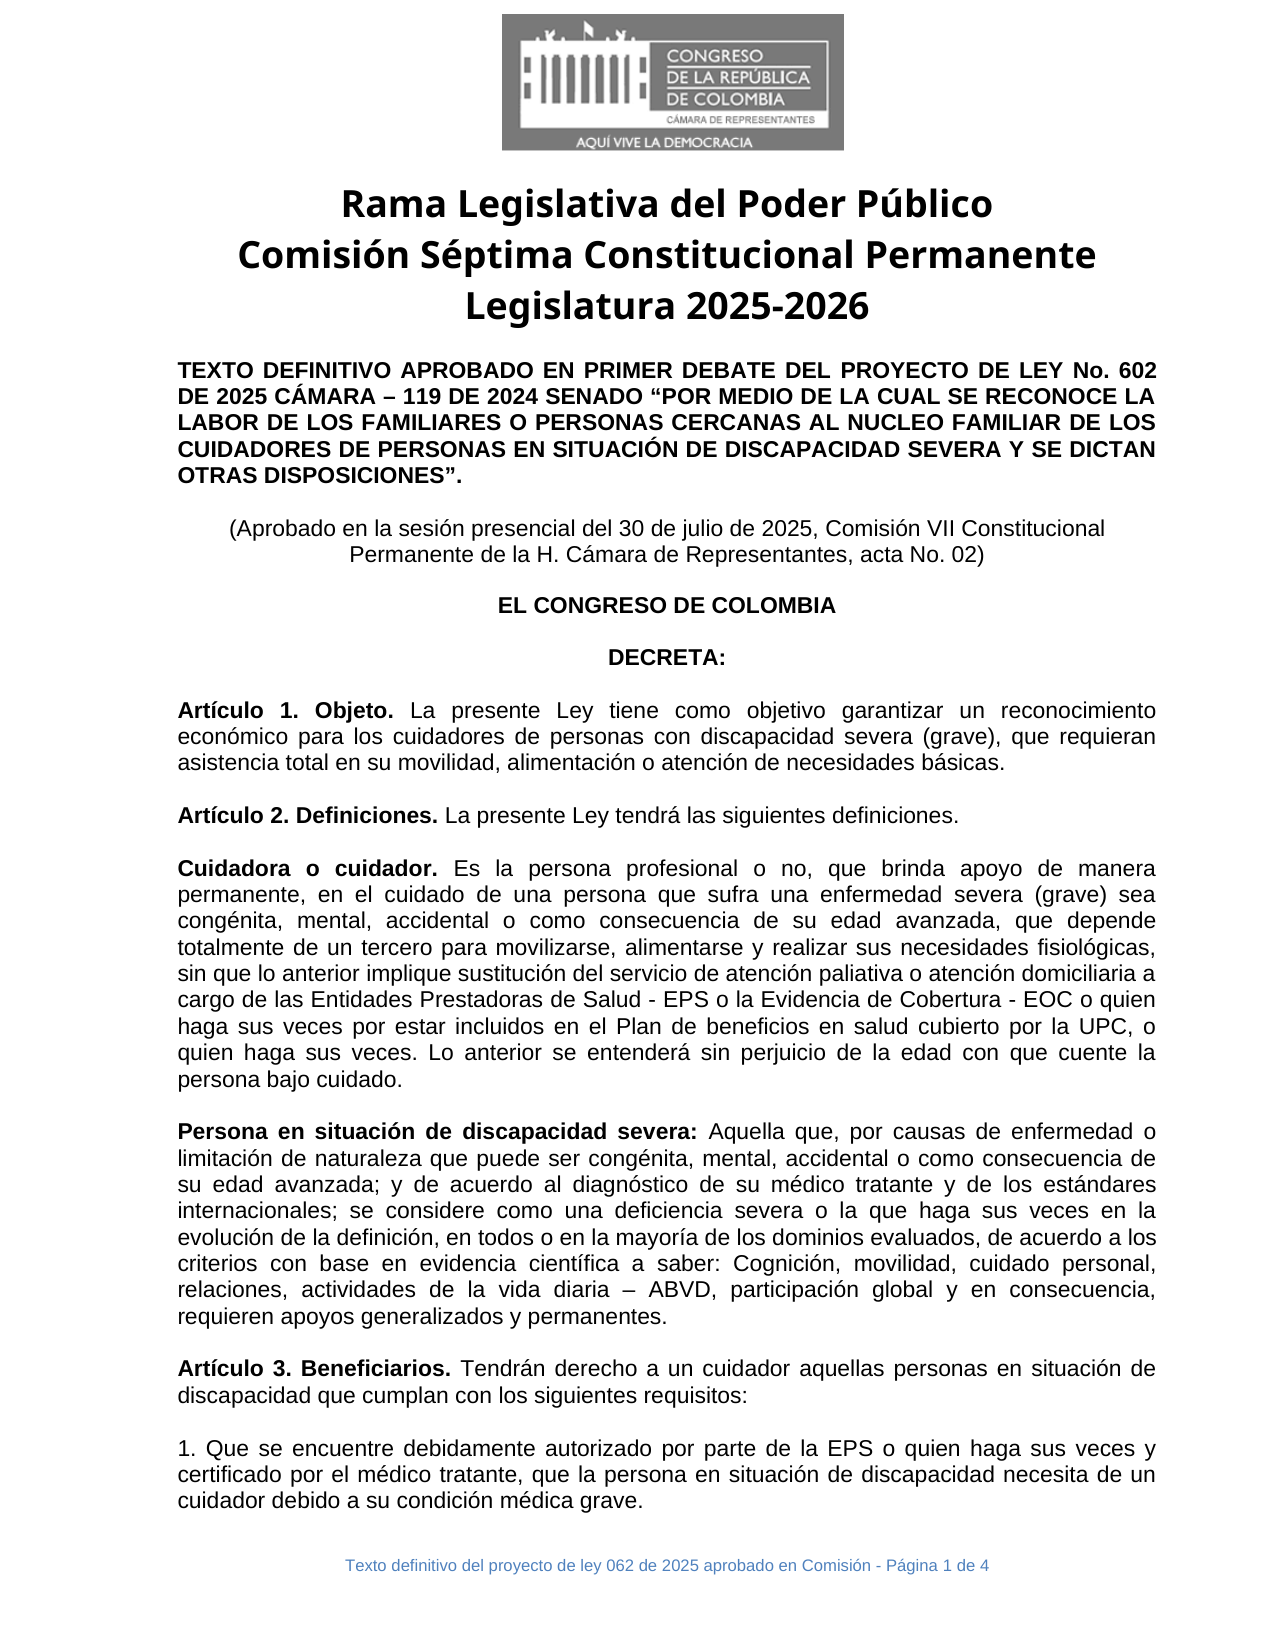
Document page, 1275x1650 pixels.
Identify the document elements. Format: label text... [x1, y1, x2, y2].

text Rama Legislativa del Poder Público [177, 177, 1157, 228]
text DECRETA: [177, 644, 1157, 670]
text Cuidadora o cuidador. Es la persona profesional o no, que brinda apoyo de manera permanente, en el cuidado de una persona que sufra una enfermedad severa (grave) sea congénita, mental, accidental o como consecuencia de su edad avanzada, que depende totalmente de un tercero para movilizarse, alimentarse y realizar sus necesidades fisiológicas, sin que lo anterior implique sustitución del servicio de atención paliativa o atención domiciliaria a cargo de las Entidades Prestadoras de Salud - EPS o la Evidencia de Cobertura - EOC o quien haga sus veces por estar incluidos en el Plan de beneficios en salud cubierto por la UPC, o quien haga sus veces. Lo anterior se entenderá sin perjuicio de la edad con que cuente la persona bajo cuidado. [177, 855, 1157, 1092]
text (Aprobado en la sesión presencial del 30 de julio de 2025, Comisión VII Constitucional Permanente de la H. Cámara de Representantes, acta No. 02) [177, 515, 1157, 567]
text EL CONGRESO DE COLOMBIA [177, 592, 1157, 619]
text Artículo 3. Beneficiarios. Tendrán derecho a un cuidador aquellas personas en situación de discapacidad que cumplan con los siguientes requisitos: [177, 1355, 1157, 1408]
text TEXTO DEFINITIVO APROBADO EN PRIMER DEBATE DEL PROYECTO DE LEY No. 602 DE 2025 CÁMARA – 119 DE 2024 SENADO “POR MEDIO DE LA CUAL SE RECONOCE LA LABOR DE LOS FAMILIARES O PERSONAS CERCANAS AL NUCLEO FAMILIAR DE LOS CUIDADORES DE PERSONAS EN SITUACIÓN DE DISCAPACIDAD SEVERA Y SE DICTAN OTRAS DISPOSICIONES”. [177, 357, 1157, 488]
text Comisión Séptima Constitucional Permanente [177, 228, 1157, 279]
text Artículo 2. Definiciones. La presente Ley tendrá las siguientes definiciones. [177, 802, 1157, 828]
text Legislatura 2025-2026 [177, 279, 1157, 330]
text Artículo 1. Objeto. La presente Ley tiene como objetivo garantizar un reconocimiento económico para los cuidadores de personas con discapacidad severa (grave), que requieran asistencia total en su movilidad, alimentación o atención de necesidades básicas. [177, 697, 1157, 776]
text Persona en situación de discapacidad severa: Aquella que, por causas de enfermedad o limitación de naturaleza que puede ser congénita, mental, accidental o como consecuencia de su edad avanzada; y de acuerdo al diagnóstico de su médico tratante y de los estándares internacionales; se considere como una deficiencia severa o la que haga sus veces en la evolución de la definición, en todos o en la mayoría de los dominios evaluados, de acuerdo a los criterios con base en evidencia científica a saber: Cognición, movilidad, cuidado personal, relaciones, actividades de la vida diaria – ABVD, participación global y en consecuencia, requieren apoyos generalizados y permanentes. [177, 1118, 1157, 1329]
picture [502, 14, 844, 153]
text 1. Que se encuentre debidamente autorizado por parte de la EPS o quien haga sus veces y certificado por el médico tratante, que la persona en situación de discapacidad necesita de un cuidador debido a su condición médica grave. [177, 1434, 1157, 1513]
